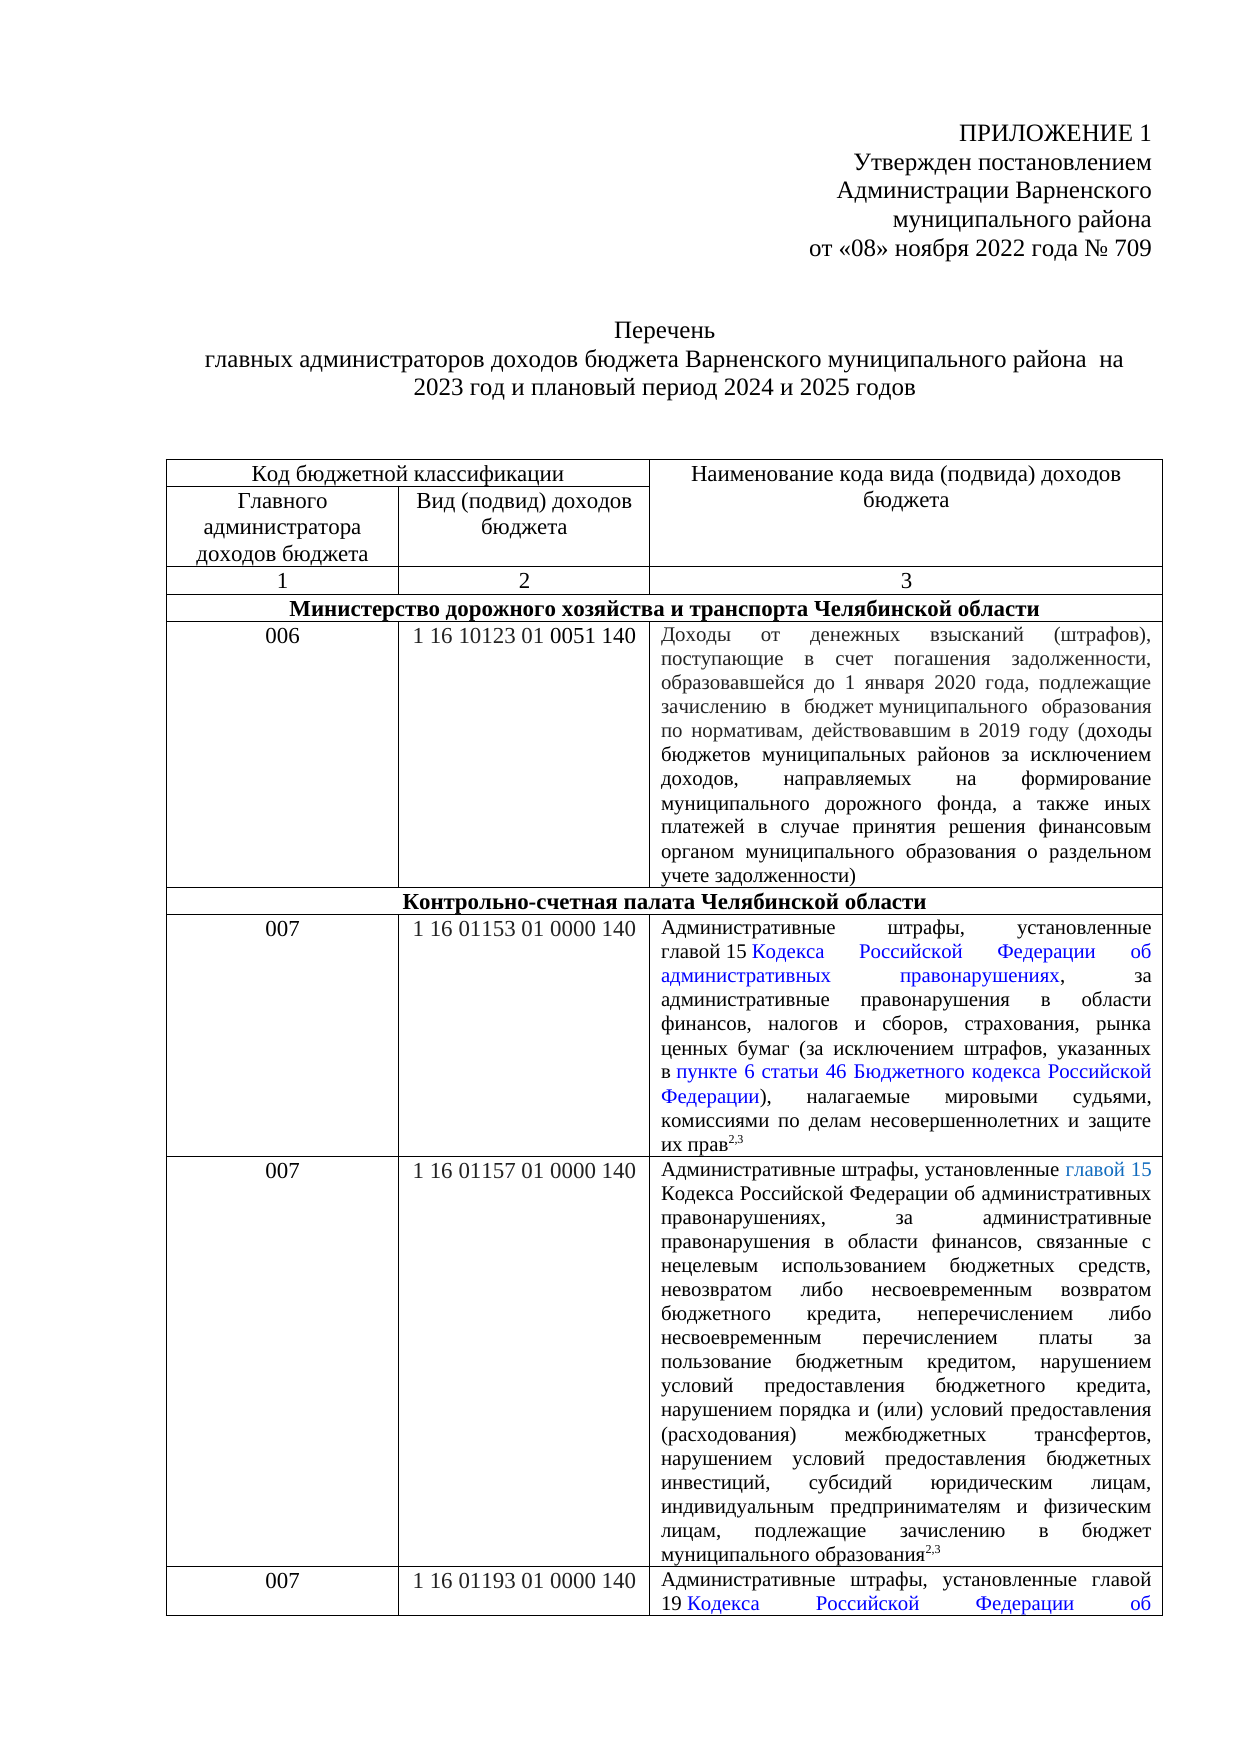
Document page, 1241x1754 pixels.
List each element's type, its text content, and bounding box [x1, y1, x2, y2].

table_cell Контрольно-счетная палата Челябинской области [167, 888, 1162, 914]
table_cell 3 [650, 567, 1162, 593]
text Утвержден постановлением [177, 147, 1152, 176]
text главных администраторов доходов бюджета Варненского муниципального района на 2023 год и плановый период 2024 и 2025 годов [177, 344, 1152, 401]
table_cell Главного администратора доходов бюджета [167, 487, 398, 566]
table_cell 007 [167, 1567, 398, 1615]
table_cell 006 [167, 622, 398, 887]
table_header Наименование кода вида (подвида) доходов бюджета [650, 460, 1162, 566]
table_cell 1 16 01157 01 0000 140 [399, 1157, 649, 1566]
text Администрации Варненского [177, 176, 1152, 204]
table_cell Доходы от денежных взысканий (штрафов), поступающие в счет погашения задолженности, образовавшейся до 1 января 2020 года, подлежащие зачислению в бюджет муниципального образования по нормативам, действовавшим в 2019 году (доходы бюджетов муниципальных районов за исключением доходов, направляемых на формирование муниципального дорожного фонда, а также иных платежей в случае принятия решения финансовым органом муниципального образования о раздельном учете задолженности) [650, 622, 1162, 887]
text от «08» ноября 2022 года № 709 [177, 233, 1152, 262]
table_cell 007 [167, 915, 398, 1156]
text ПРИЛОЖЕНИЕ 1 [177, 118, 1152, 147]
table_cell 2 [399, 567, 649, 593]
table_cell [399, 1567, 649, 1615]
table_cell 1 16 01153 01 0000 140 [399, 915, 649, 1156]
table_cell 007 [167, 1157, 398, 1566]
table_cell Министерство дорожного хозяйства и транспорта Челябинской области [167, 595, 1162, 621]
table_cell 1 16 10123 01 0051 140 [399, 622, 649, 887]
text муниципального района [177, 204, 1152, 233]
table_cell 1 [167, 567, 398, 593]
table_header Код бюджетной классификации [167, 460, 649, 486]
table_cell Административные штрафы, установленные главой 15 Кодекса Российской Федерации об административных правонарушениях, за административные правонарушения в области финансов, связанные с нецелевым использованием бюджетных средств, невозвратом либо несвоевременным возвратом бюджетного кредита, неперечислением либо несвоевременным перечислением платы за пользование бюджетным кредитом, нарушением условий предоставления бюджетного кредита, нарушением порядка и (или) условий предоставления (расходования) межбюджетных трансфертов, нарушением условий предоставления бюджетных инвестиций, субсидий юридическим лицам, индивидуальным предпринимателям и физическим лицам, подлежащие зачислению в бюджет муниципального образования2,3 [650, 1157, 1162, 1566]
table_cell Административные штрафы, установленные главой 15 Кодекса Российской Федерации об административных правонарушениях, за административные правонарушения в области финансов, налогов и сборов, страхования, рынка ценных бумаг (за исключением штрафов, указанных в пункте 6 статьи 46 Бюджетного кодекса Российской Федерации), налагаемые мировыми судьями, комиссиями по делам несовершеннолетних и защите их прав2,3 [650, 915, 1162, 1156]
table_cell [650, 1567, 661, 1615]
table_cell Вид (подвид) доходов бюджета [399, 487, 649, 566]
text Перечень [177, 315, 1152, 344]
